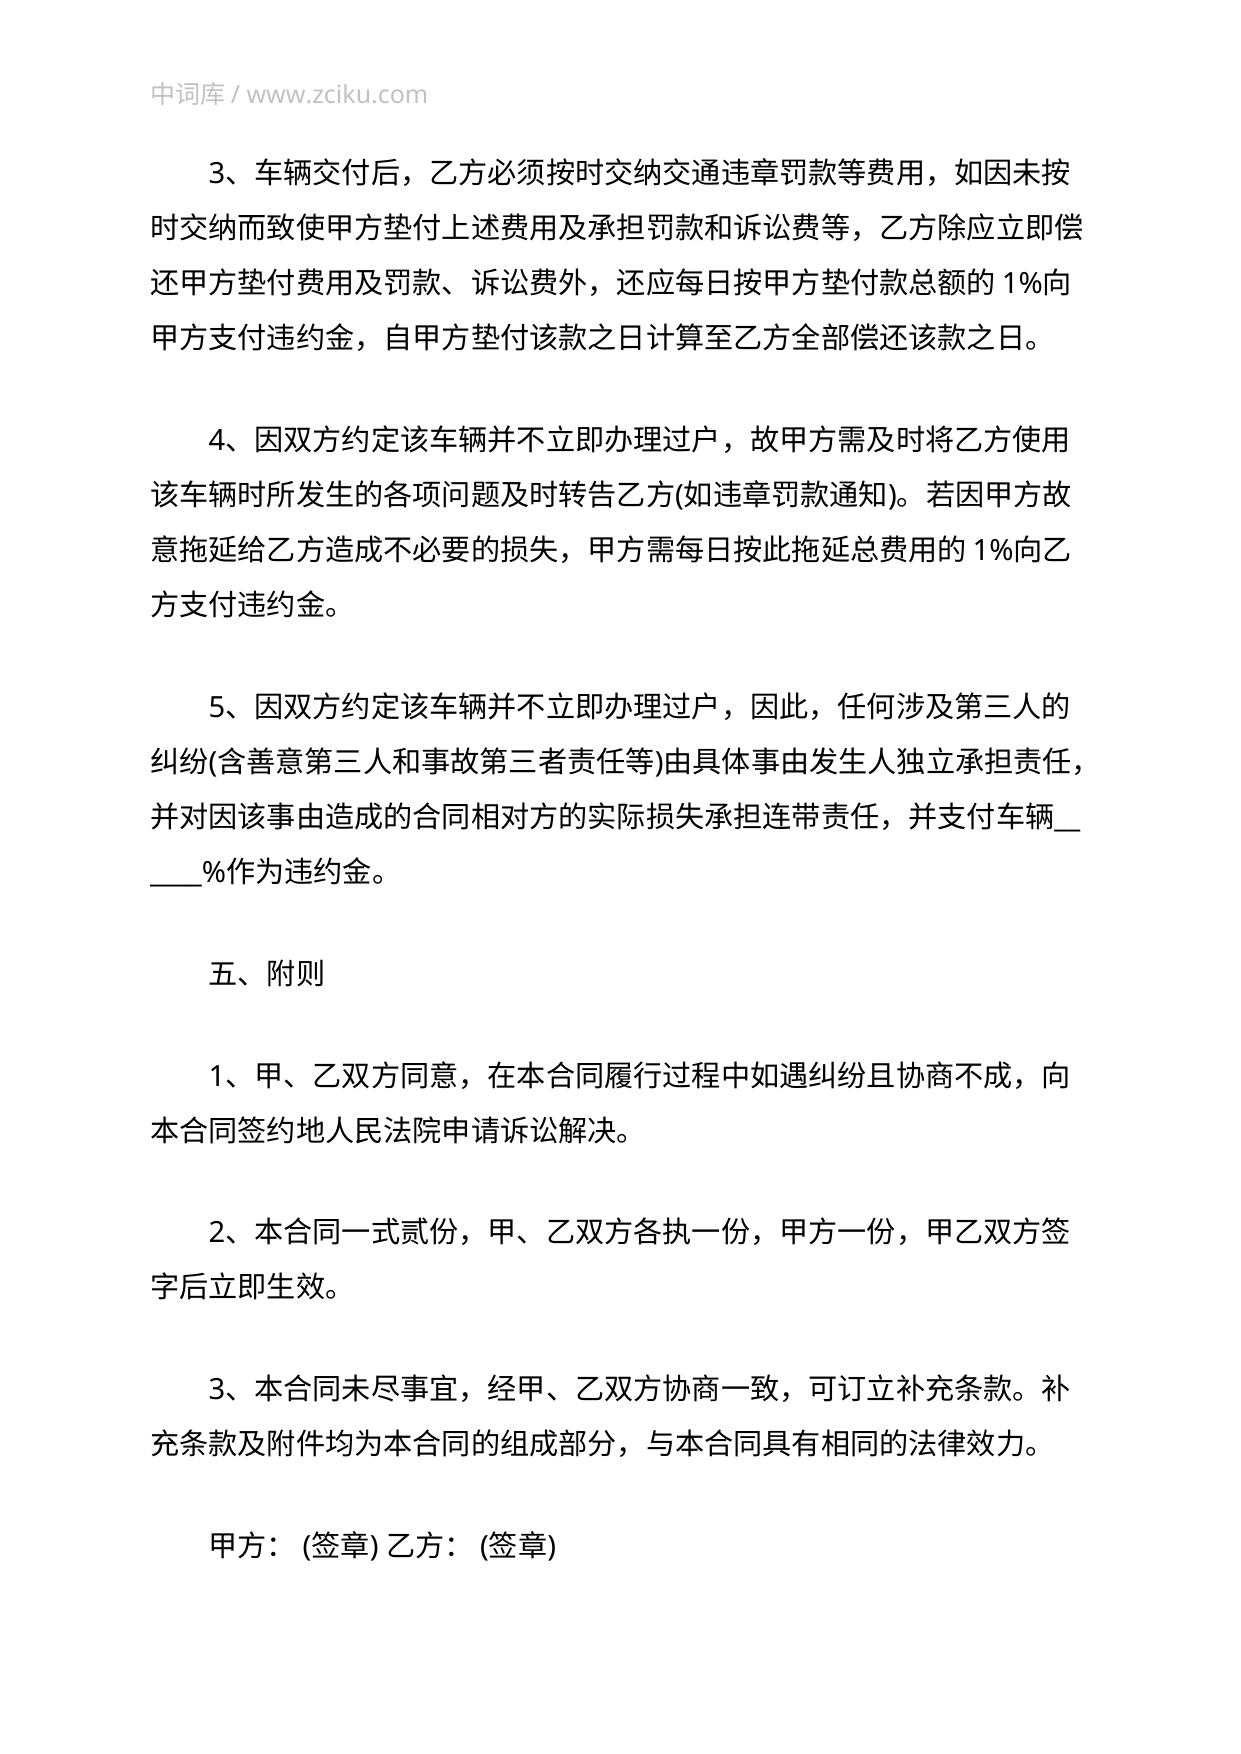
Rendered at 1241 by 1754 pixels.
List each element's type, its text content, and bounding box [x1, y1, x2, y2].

text 甲方： (签章) 乙方： (签章) [150, 1522, 1090, 1565]
text 五、附则 [150, 950, 1090, 993]
text 1、甲、乙双方同意，在本合同履行过程中如遇纠纷且协商不成，向本合同签约地人民法院申请诉讼解决。 [150, 1052, 1090, 1149]
text 2、本合同一式贰份，甲、乙双方各执一份，甲方一份，甲乙双方签字后立即生效。 [150, 1209, 1090, 1306]
text 3、车辆交付后，乙方必须按时交纳交通违章罚款等费用，如因未按时交纳而致使甲方垫付上述费用及承担罚款和诉讼费等，乙方除应立即偿还甲方垫付费用及罚款、诉讼费外，还应每日按甲方垫付款总额的1%向甲方支付违约金，自甲方垫付该款之日计算至乙方全部偿还该款之日。 [150, 150, 1090, 357]
text 3、本合同未尽事宜，经甲、乙双方协商一致，可订立补充条款。补充条款及附件均为本合同的组成部分，与本合同具有相同的法律效力。 [150, 1366, 1090, 1463]
text 5、因双方约定该车辆并不立即办理过户，因此，任何涉及第三人的纠纷(含善意第三人和事故第三者责任等)由具体事由发生人独立承担责任，并对因该事由造成的合同相对方的实际损失承担连带责任，并支付车辆______%作为违约金。 [150, 683, 1090, 891]
text 4、因双方约定该车辆并不立即办理过户，故甲方需及时将乙方使用该车辆时所发生的各项问题及时转告乙方(如违章罚款通知)。若因甲方故意拖延给乙方造成不必要的损失，甲方需每日按此拖延总费用的1%向乙方支付违约金。 [150, 417, 1090, 624]
